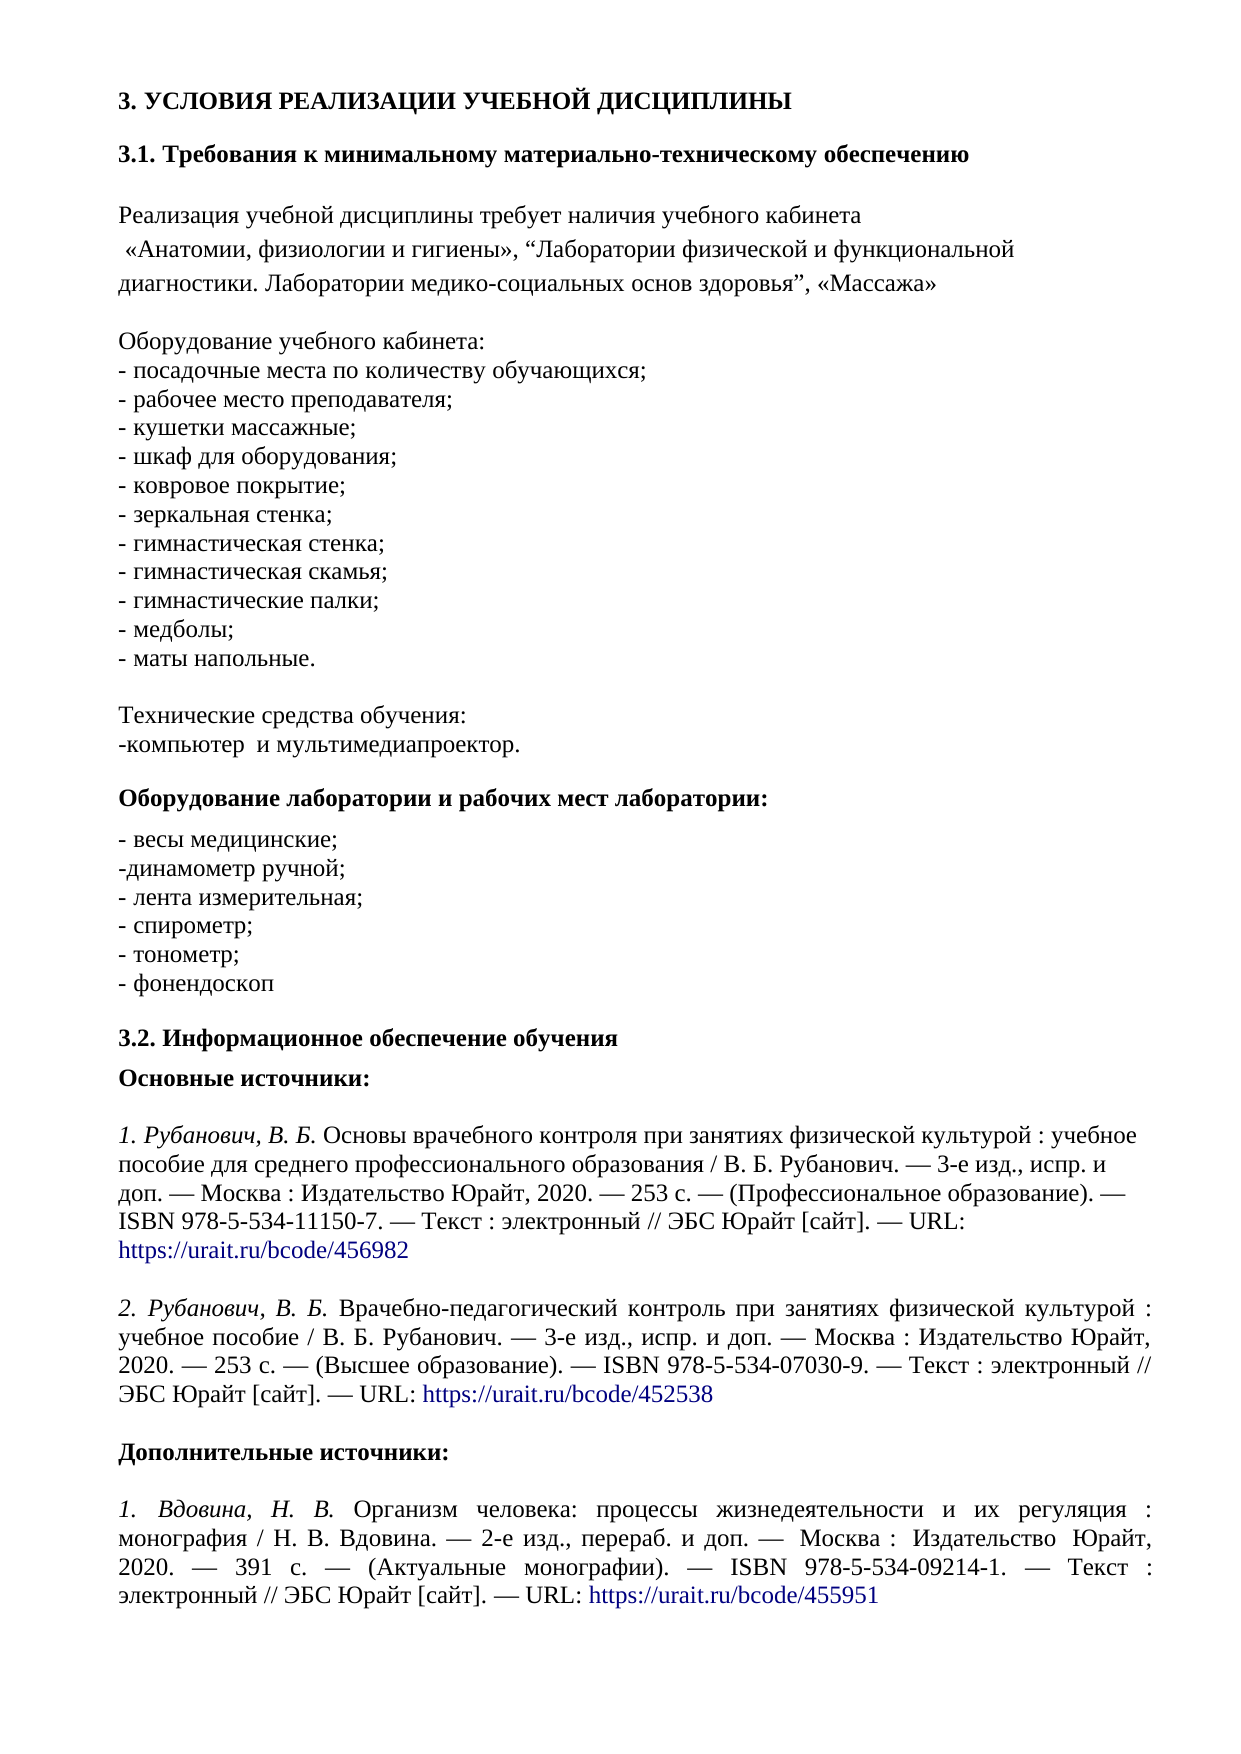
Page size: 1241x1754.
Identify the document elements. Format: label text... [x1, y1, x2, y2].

list лента измерительная; [118, 882, 1209, 911]
subtitle Оборудование лаборатории и рабочих мест лаборатории: [118, 783, 1209, 812]
text «Анатомии, физиологии и гигиены», “Лаборатории физической и функциональной диагностики. Лаборатории медико-социальных основ здоровья”, «Массажа» [118, 234, 1143, 297]
subtitle Информационное обеспечение обучения Основные источники: [118, 1023, 619, 1092]
list спирометр; [118, 911, 1209, 939]
list гимнастическая стенка; [118, 528, 1209, 557]
text Оборудование учебного кабинета: [118, 327, 1209, 355]
list Рубанович, В. Б. Врачебно-педагогический контроль при занятиях физической культурой : учебное пособие / В. Б. Рубанович. — 3-е изд., испр. и доп. — Москва : Издательство Юрайт, 2020. — 253 с. — (Высшее образование). — ISBN 978-5-534-07030-9. — Текст : электронный // ЭБС Юрайт [сайт]. — URL: https://urait.ru/bcode/452538 [118, 1293, 1152, 1408]
text -динамометр ручной; [118, 853, 1209, 882]
list зеркальная стенка; [118, 499, 1209, 528]
list ковровое покрытие; [118, 470, 1209, 499]
text Технические средства обучения: [118, 701, 1209, 729]
list фонендоскоп [118, 968, 1209, 997]
list Вдовина, Н. В. Организм человека: процессы жизнедеятельности и их регуляция : монография / Н. В. Вдовина. — 2-е изд., перераб. и доп. — Москва : Издательство Юрайт, 2020. — 391 с. — (Актуальные монографии). — ISBN 978-5-534-09214-1. — Текст : электронный // ЭБС Юрайт [сайт]. — URL: https://urait.ru/bcode/455951 [118, 1494, 1153, 1609]
list посадочные места по количеству обучающихся; [118, 355, 1209, 384]
list кушетки массажные; [118, 413, 1209, 441]
list шкаф для оборудования; [118, 442, 1209, 470]
list медболы; [118, 614, 1209, 643]
list гимнастическая скамья; [118, 557, 1209, 586]
subtitle УСЛОВИЯ РЕАЛИЗАЦИИ УЧЕБНОЙ ДИСЦИПЛИНЫ [118, 86, 1209, 115]
list рабочее место преподавателя; [118, 384, 1209, 413]
list тонометр; [118, 940, 1209, 968]
list весы медицинские; [118, 825, 1209, 853]
text Реализация учебной дисциплины требует наличия учебного кабинета [118, 200, 1209, 229]
subtitle Дополнительные источники: [118, 1437, 1209, 1466]
list Требования к минимальному материально-техническому обеспечению [118, 139, 1209, 167]
list Рубанович, В. Б. Основы врачебного контроля при занятиях физической культурой : учебное пособие для среднего профессионального образования / В. Б. Рубанович. — 3-е изд., испр. и доп. — Москва : Издательство Юрайт, 2020. — 253 с. — (Профессиональное образование). — ISBN 978-5-534-11150-7. — Текст : электронный // ЭБС Юрайт [сайт]. — URL: https://urait.ru/bcode/456982 [118, 1120, 1144, 1264]
text -компьютер и мультимедиапроектор. [118, 729, 1209, 758]
list маты напольные. [118, 643, 1209, 672]
list гимнастические палки; [118, 586, 1209, 614]
